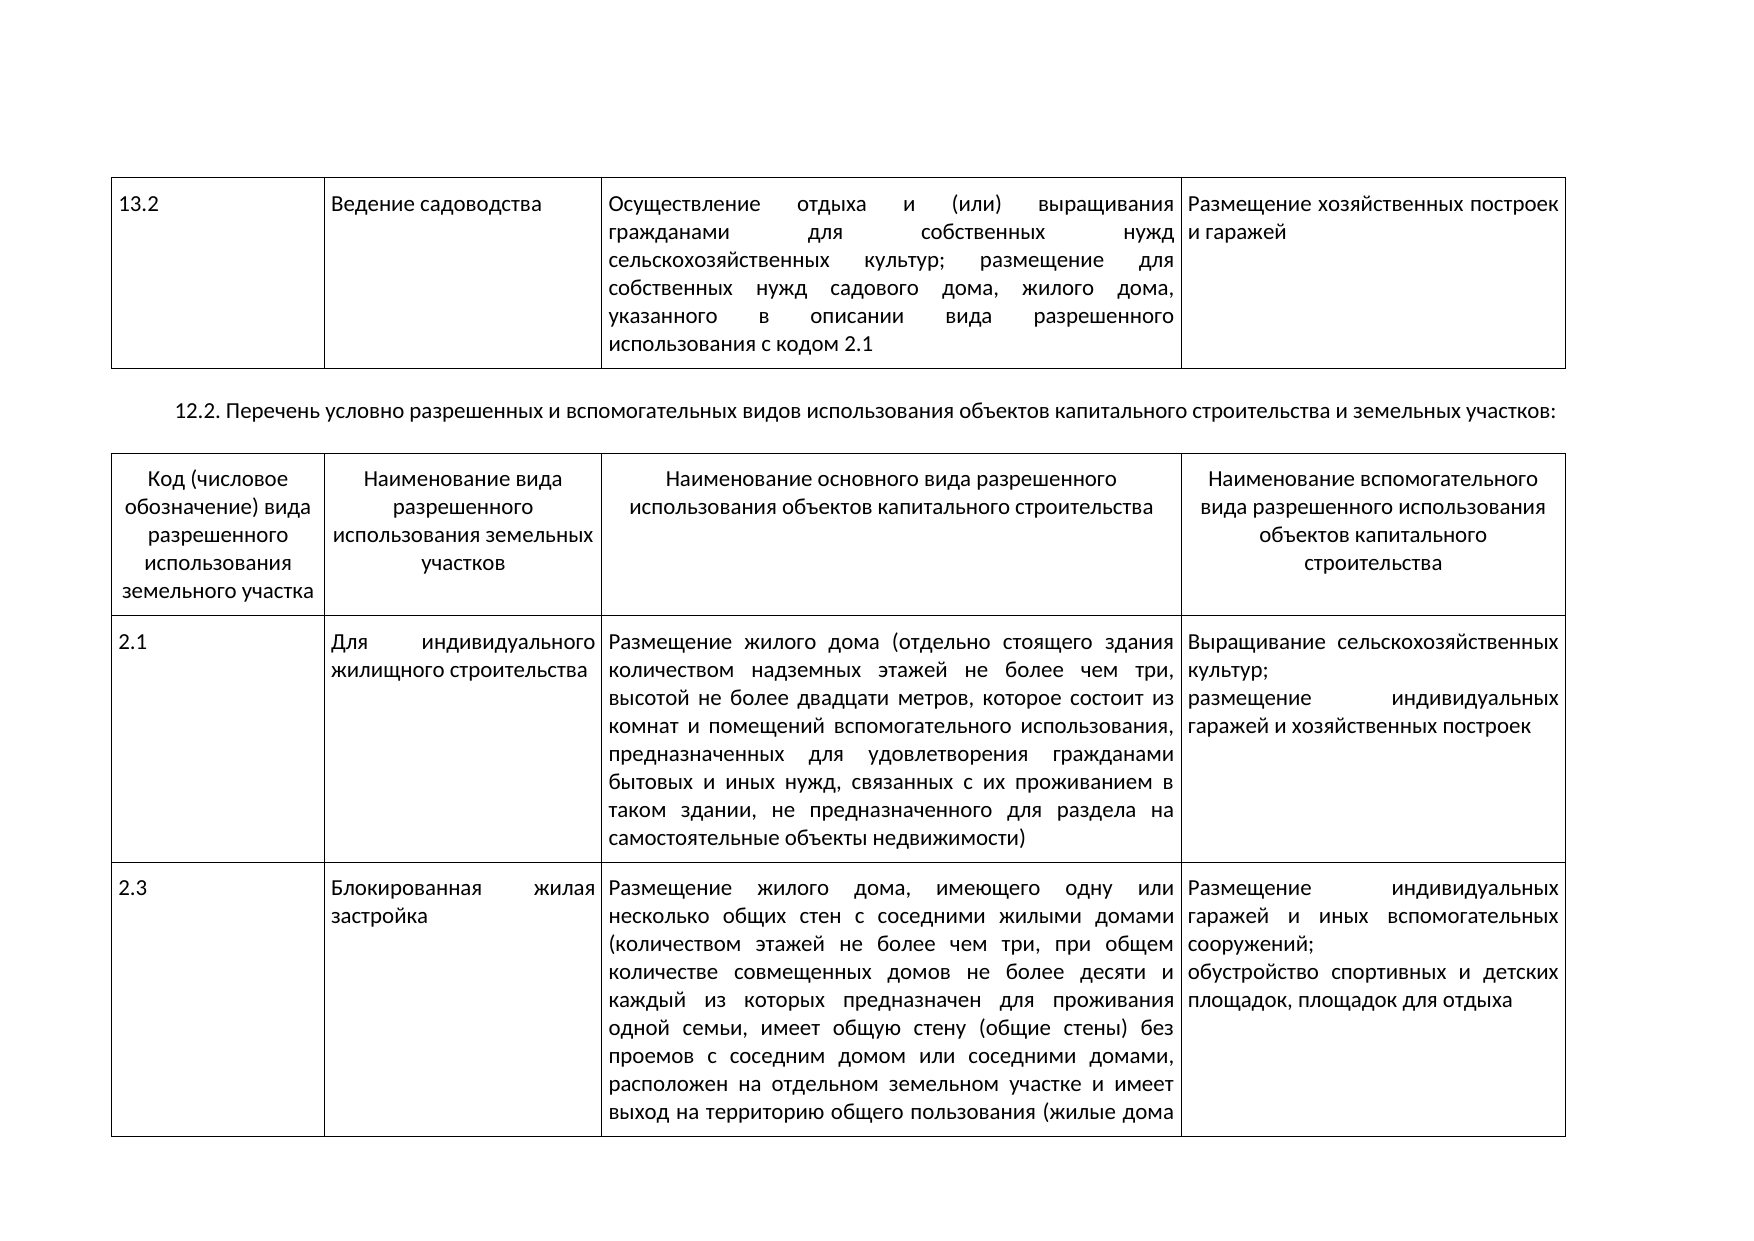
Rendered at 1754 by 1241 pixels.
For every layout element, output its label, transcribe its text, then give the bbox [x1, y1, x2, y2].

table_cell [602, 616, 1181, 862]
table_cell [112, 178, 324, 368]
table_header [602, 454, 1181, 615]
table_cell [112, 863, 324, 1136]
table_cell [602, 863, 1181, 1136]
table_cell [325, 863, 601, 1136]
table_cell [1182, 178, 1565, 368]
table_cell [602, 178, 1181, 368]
text 12.2. Перечень условно разрешенных и вспомогательных видов использования объектов капитального строительства и земельных участков: [118, 397, 1636, 425]
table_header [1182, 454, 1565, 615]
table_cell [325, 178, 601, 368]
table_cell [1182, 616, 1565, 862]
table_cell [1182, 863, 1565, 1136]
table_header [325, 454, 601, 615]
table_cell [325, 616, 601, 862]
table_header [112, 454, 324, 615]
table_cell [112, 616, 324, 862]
